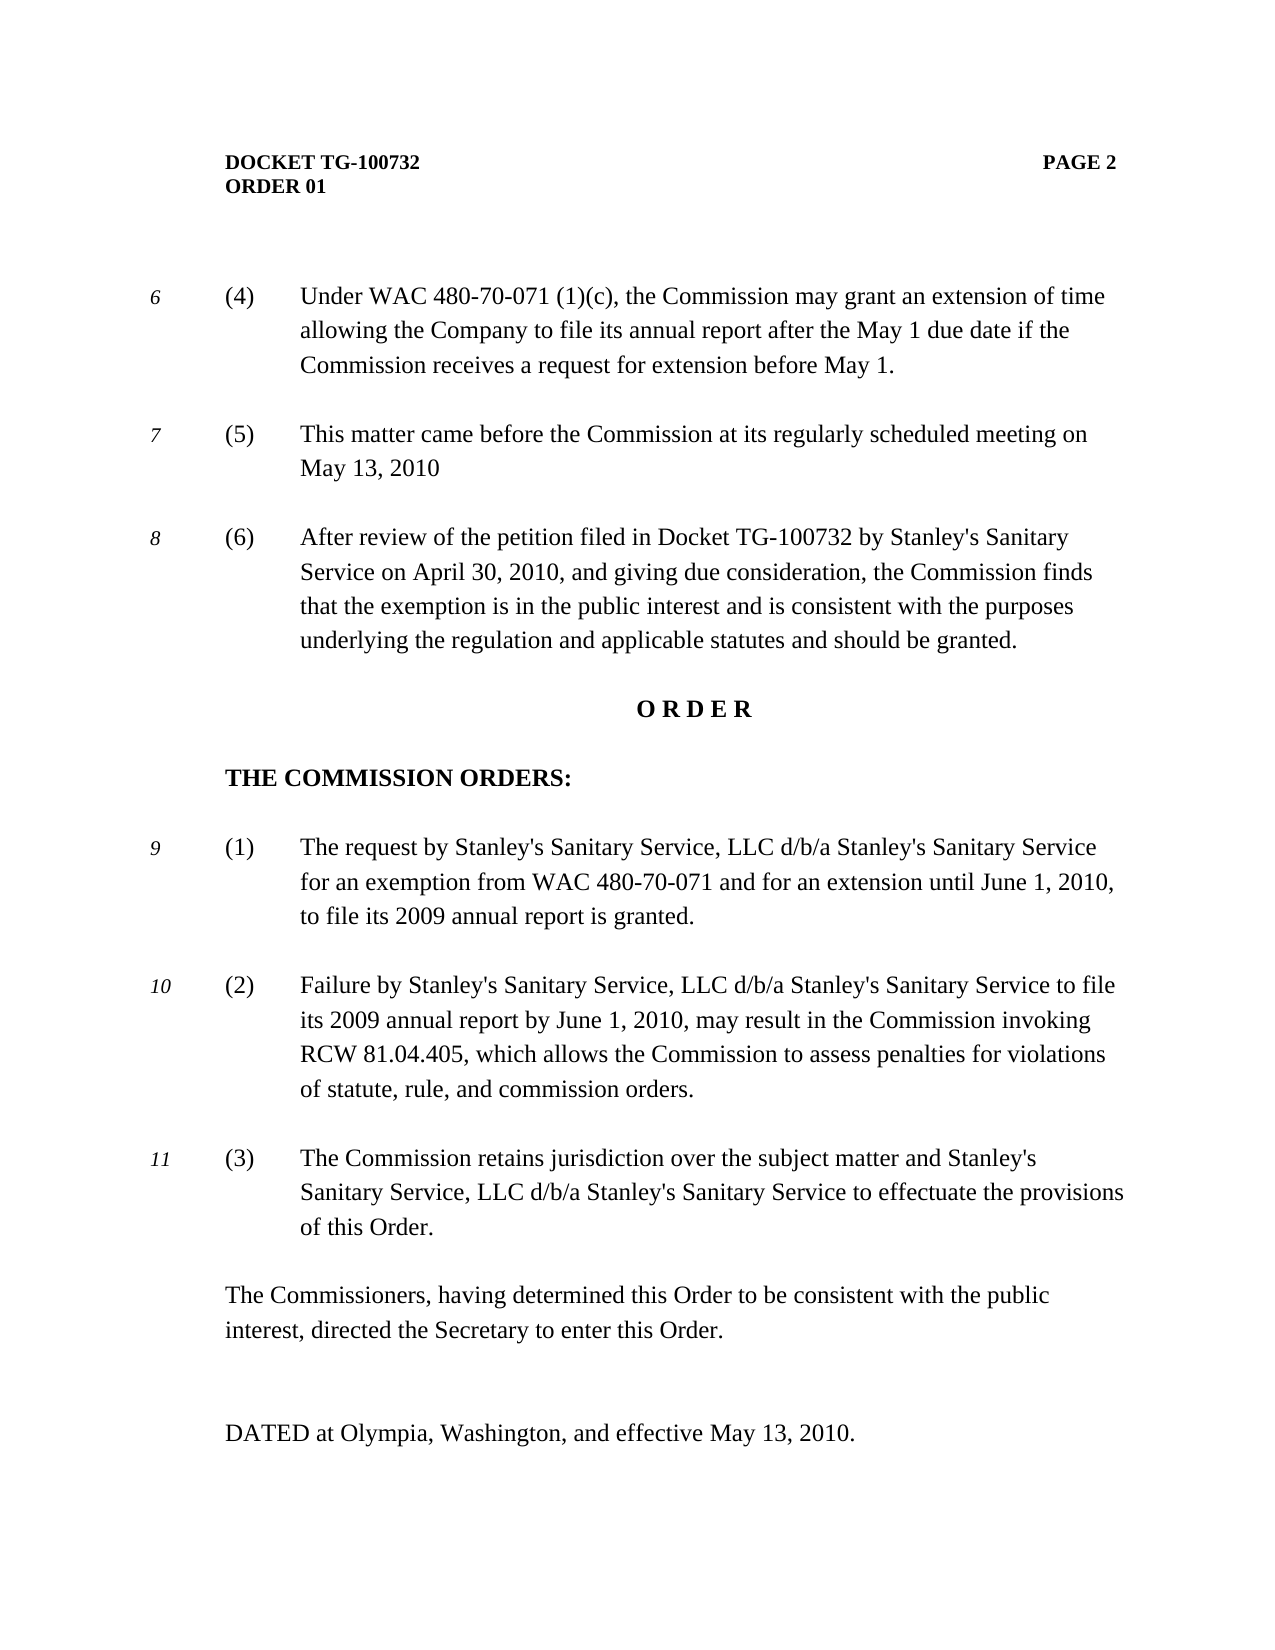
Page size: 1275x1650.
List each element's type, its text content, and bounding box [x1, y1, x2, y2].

list (1) The request by Stanley's Sanitary Service, LLC d/b/a Stanley's Sanitary Service for an exemption from WAC 480-70-071 and for an extension until June 1, 2010, to file its 2009 annual report is granted. [150, 832, 1125, 930]
list (4) Under WAC 480-70-071 (1)(c), the Commission may grant an extension of time allowing the Company to file its annual report after the May 1 due date if the Commission receives a request for extension before May 1. [150, 281, 1125, 378]
text DATED at Olympia, Washington, and effective May 13, 2010. [225, 1418, 1125, 1447]
text The Commissioners, having determined this Order to be consistent with the public interest, directed the Secretary to enter this Order. [225, 1281, 1125, 1344]
text THE COMMISSION ORDERS: [225, 763, 1125, 792]
list (6) After review of the petition filed in Docket TG-100732 by Stanley's Sanitary Service on April 30, 2010, and giving due consideration, the Commission finds that the exemption is in the public interest and is consistent with the purposes underlying the regulation and applicable statutes and should be granted. [150, 522, 1125, 654]
text O R D E R [262, 694, 1125, 723]
list (3) The Commission retains jurisdiction over the subject matter and Stanley's Sanitary Service, LLC d/b/a Stanley's Sanitary Service to effectuate the provisions of this Order. [150, 1143, 1125, 1240]
list (2) Failure by Stanley's Sanitary Service, LLC d/b/a Stanley's Sanitary Service to file its 2009 annual report by June 1, 2010, may result in the Commission invoking RCW 81.04.405, which allows the Commission to assess penalties for violations of statute, rule, and commission orders. [150, 970, 1125, 1102]
list (5) This matter came before the Commission at its regularly scheduled meeting on May 13, 2010 [150, 419, 1125, 482]
